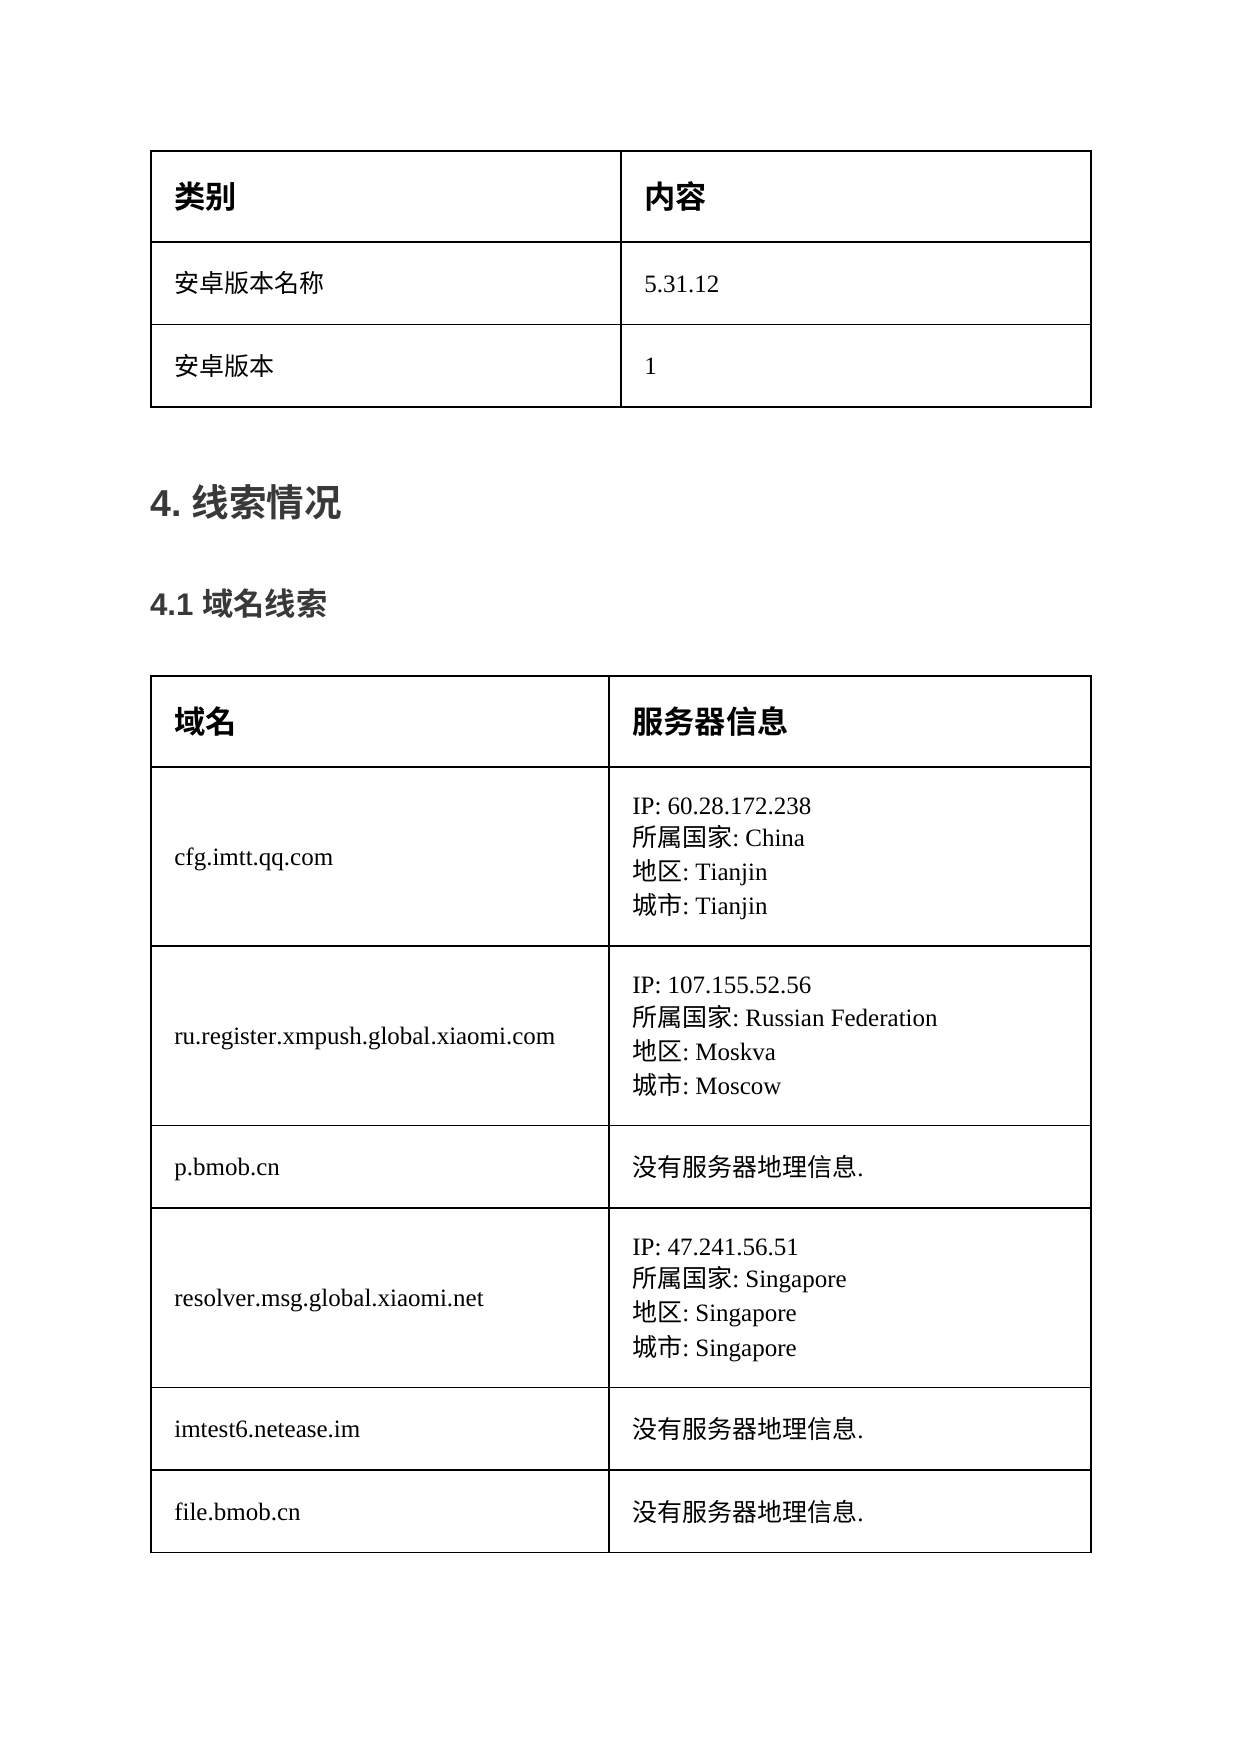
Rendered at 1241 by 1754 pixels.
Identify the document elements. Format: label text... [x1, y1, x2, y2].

table_cell 没有服务器地理信息. [610, 1471, 1090, 1552]
table_cell IP: 47.241.56.51 所属国家: Singapore 地区: Singapore 城市: Singapore [610, 1209, 1090, 1387]
table_cell ru.register.xmpush.global.xiaomi.com [152, 947, 608, 1125]
table_cell p.bmob.cn [152, 1126, 608, 1207]
table_cell IP: 60.28.172.238 所属国家: China 地区: Tianjin 城市: Tianjin [610, 768, 1090, 945]
table_header 类别 [152, 152, 620, 241]
table_header 域名 [152, 677, 608, 766]
table_cell 5.31.12 [622, 243, 1090, 323]
table_header 内容 [622, 152, 1090, 241]
subtitle 4.1 域名线索 [150, 582, 1090, 624]
table_header 服务器信息 [610, 677, 1090, 766]
table_cell cfg.imtt.qq.com [152, 768, 608, 945]
table_cell imtest6.netease.im [152, 1388, 608, 1469]
table_cell IP: 107.155.52.56 所属国家: Russian Federation 地区: Moskva 城市: Moscow [610, 947, 1090, 1125]
table_cell resolver.msg.global.xiaomi.net [152, 1209, 608, 1387]
table_cell 1 [622, 325, 1090, 406]
table_cell 没有服务器地理信息. [610, 1126, 1090, 1207]
subtitle 4. 线索情况 [150, 476, 1090, 527]
table_cell 安卓版本名称 [152, 243, 620, 323]
table_cell file.bmob.cn [152, 1471, 608, 1552]
table_cell 没有服务器地理信息. [610, 1388, 1090, 1469]
table_cell 安卓版本 [152, 325, 620, 406]
